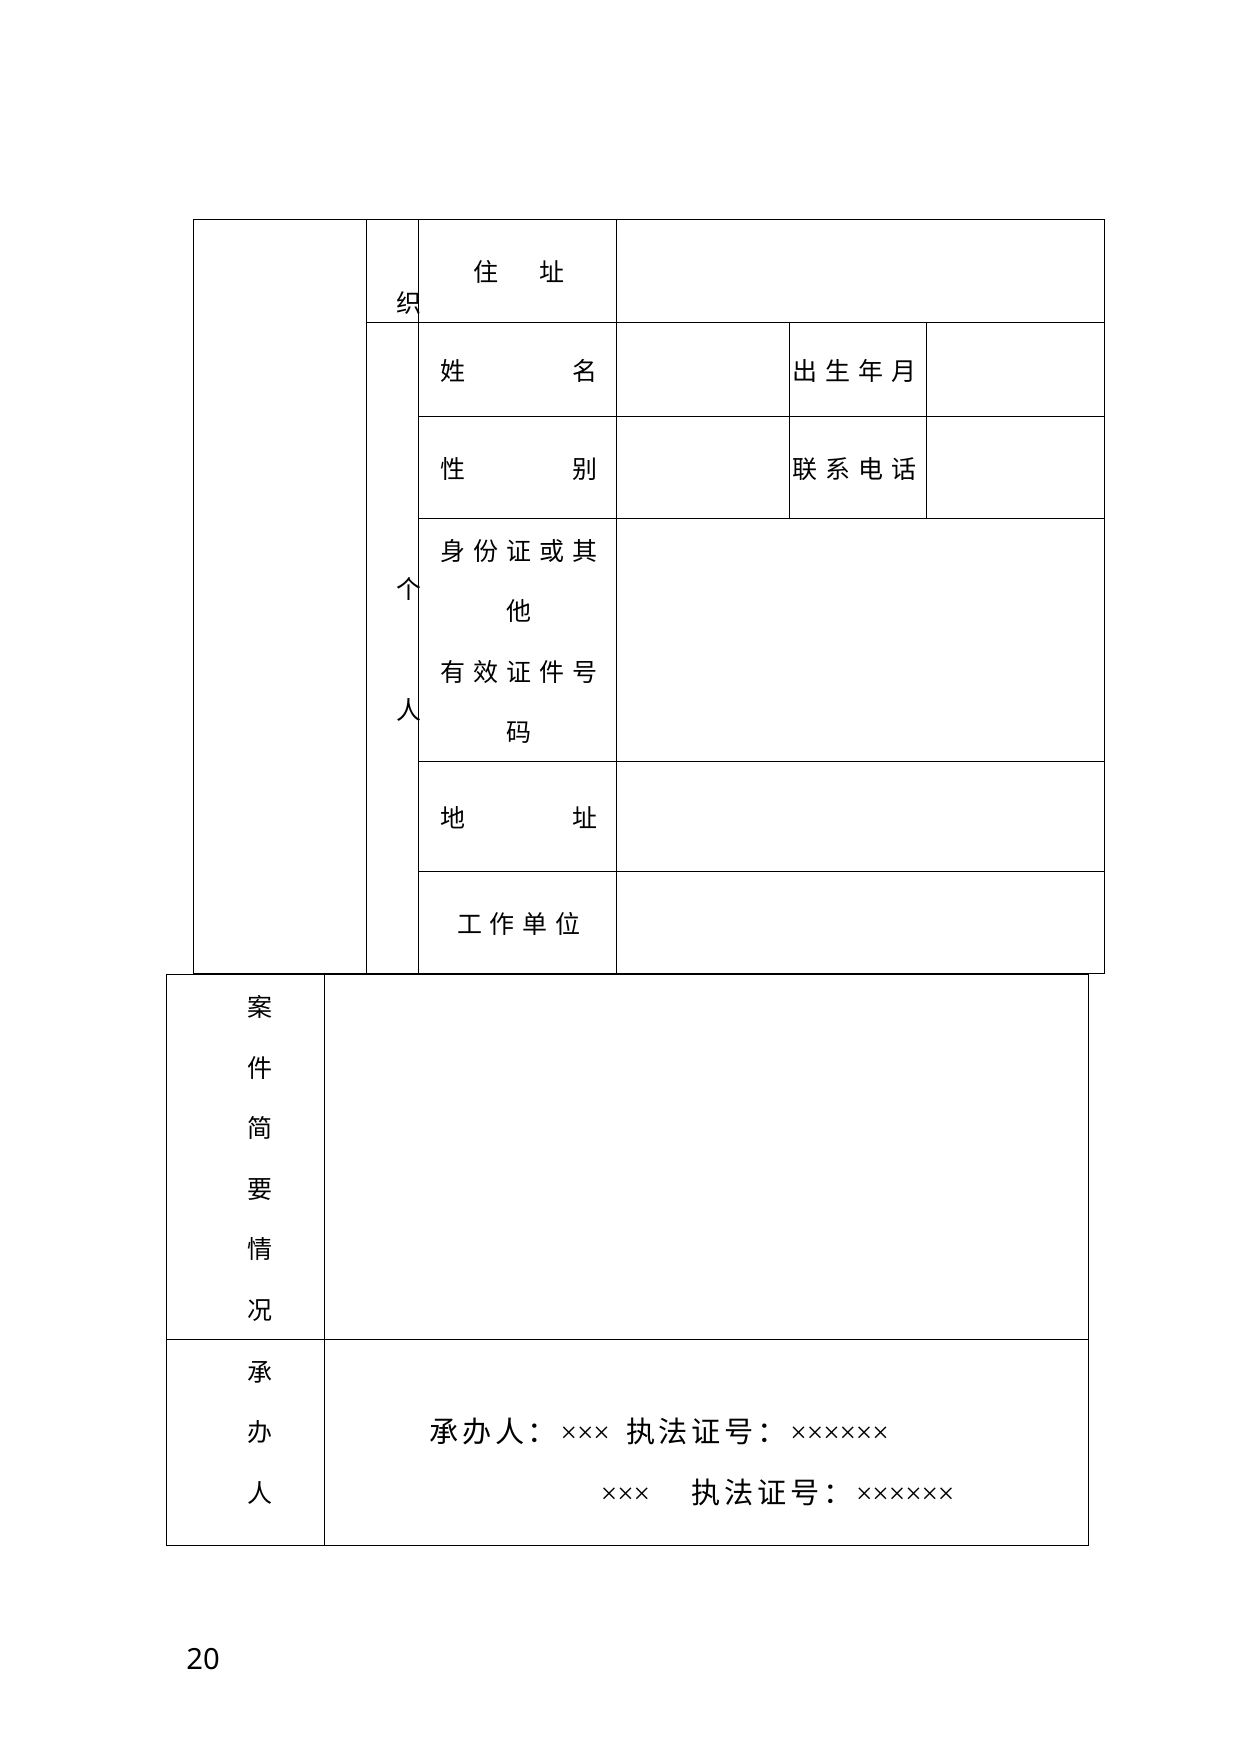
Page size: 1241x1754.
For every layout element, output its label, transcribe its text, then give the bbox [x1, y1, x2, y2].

table_cell [617, 417, 789, 518]
table_cell [927, 323, 1104, 416]
table_cell 性 别 [419, 417, 616, 518]
table_cell 地 址 [419, 762, 616, 871]
table_cell [617, 872, 1104, 973]
table_cell 出生年月 [790, 323, 926, 416]
table_cell 承 办 人 意 见 [167, 1340, 324, 1545]
table_cell [617, 762, 1104, 871]
table_header 案 件 简 要 情 况 [167, 975, 324, 1339]
table_cell 工作单位 [419, 872, 616, 973]
table_cell [617, 220, 1104, 322]
table_cell 姓 名 [419, 323, 616, 416]
table_cell 住 址 [419, 220, 616, 322]
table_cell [325, 1340, 1088, 1545]
table_cell [927, 417, 1104, 518]
table_cell 联系电话 [790, 417, 926, 518]
table_header [325, 975, 1088, 1339]
table_cell 身份证或其他 有效证件号码 [419, 519, 616, 761]
table_cell [617, 323, 789, 416]
table_cell 个 人 [367, 323, 418, 973]
table_cell [617, 519, 1104, 761]
